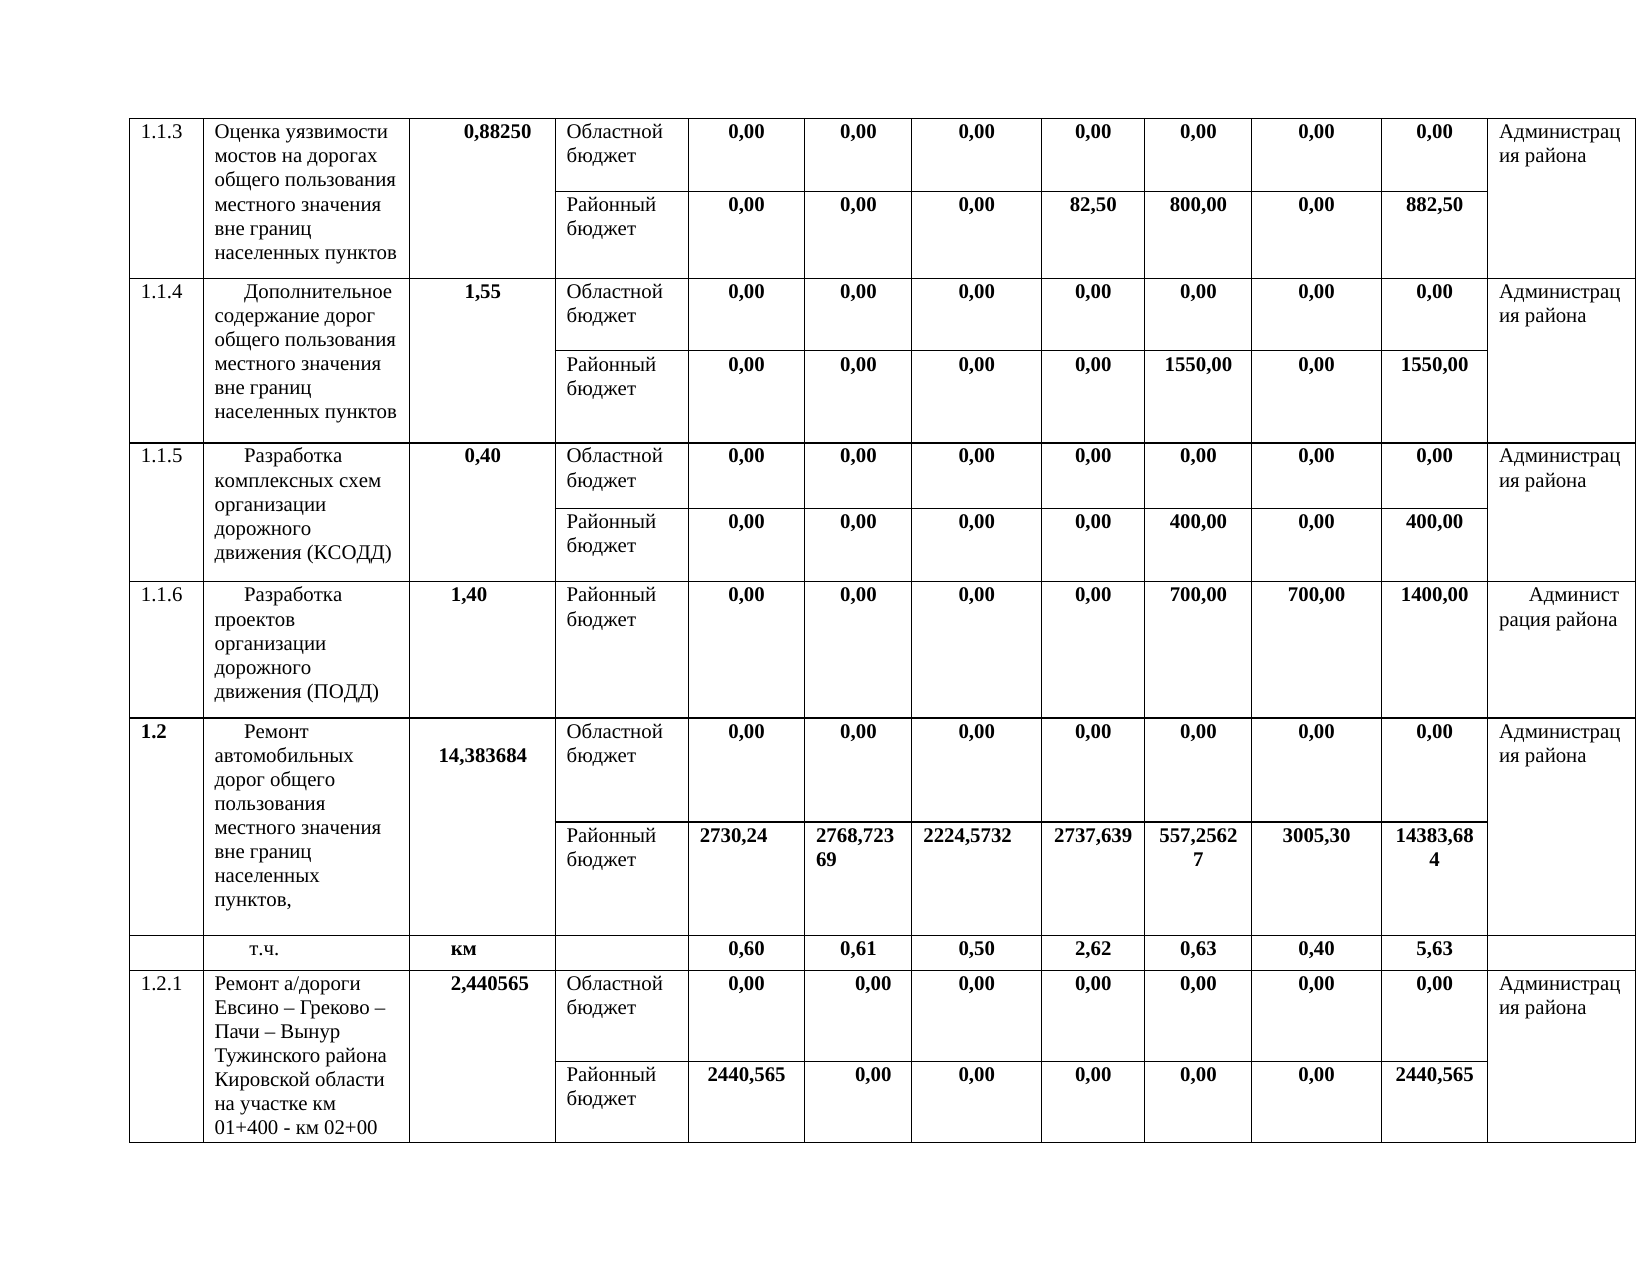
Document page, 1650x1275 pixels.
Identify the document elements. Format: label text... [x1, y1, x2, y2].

table_cell 1.2.1 [130, 971, 203, 1142]
table_cell 2730,24 [689, 823, 804, 935]
table_cell 2440,565 [689, 1062, 804, 1142]
table_cell 0,00 [1042, 1062, 1144, 1142]
table_cell 14,383684 [410, 719, 555, 935]
table_cell 1550,00 [1382, 351, 1487, 442]
table_cell 0,00 [1145, 444, 1251, 508]
table_cell Администрация района [1488, 582, 1635, 717]
table_cell 3005,30 [1252, 823, 1381, 935]
table_cell 0,50 [912, 936, 1041, 970]
table_cell 0,00 [1042, 279, 1144, 350]
table_cell Районный бюджет [556, 823, 688, 935]
table_cell 1,40 [410, 582, 555, 717]
table_cell Администрация района [1488, 719, 1635, 935]
table_cell 0,00 [1252, 971, 1381, 1061]
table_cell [1488, 971, 1635, 1142]
table_cell км [410, 936, 555, 970]
table_cell 700,00 [1252, 582, 1381, 717]
table_cell 0,00 [912, 971, 1041, 1061]
table_cell 1550,00 [1145, 351, 1251, 442]
table_cell Областной бюджет [556, 971, 688, 1061]
table_cell Администрация района [1488, 279, 1635, 442]
table_cell 2737,639 [1042, 823, 1144, 935]
table_cell 0,00 [1042, 582, 1144, 717]
table_cell 0,60 [689, 936, 804, 970]
table_cell 0,00 [1042, 719, 1144, 821]
table_cell Областной бюджет [556, 119, 688, 191]
table_cell 0,00 [1042, 971, 1144, 1061]
table_cell 1400,00 [1382, 582, 1487, 717]
table_cell 0,00 [805, 192, 911, 278]
table_cell Районный бюджет [556, 192, 688, 278]
table_cell 0,00 [689, 444, 804, 508]
table_cell 0,00 [689, 279, 804, 350]
table_cell Администрация района [1488, 444, 1635, 581]
table_cell 0,00 [1252, 444, 1381, 508]
table_cell 0,00 [805, 119, 911, 191]
table_cell 0,40 [410, 444, 555, 581]
table_cell [130, 936, 203, 970]
table_cell Районный бюджет [556, 351, 688, 442]
table_cell Областной бюджет [556, 279, 688, 350]
table_cell 0,00 [912, 719, 1041, 821]
table_cell 0,00 [912, 279, 1041, 350]
table_cell 0,00 [689, 509, 804, 581]
table_cell 2440,565 [1382, 1062, 1487, 1142]
table_cell 2768,72369 [805, 823, 911, 935]
table_cell Областной бюджет [556, 719, 688, 821]
table_cell т.ч. [204, 936, 409, 970]
table_cell 0,63 [1145, 936, 1251, 970]
table_cell 0,00 [1042, 509, 1144, 581]
table_cell 0,00 [912, 444, 1041, 508]
table_cell 1.1.4 [130, 279, 203, 442]
table_cell 1.1.3 [130, 119, 203, 278]
table_cell 0,00 [805, 351, 911, 442]
table_cell Ремонт автомобильных дорог общего пользования местного значения вне границ населенных пунктов, [204, 719, 409, 935]
table_cell 0,00 [689, 192, 804, 278]
table_cell 800,00 [1145, 192, 1251, 278]
table_cell 0,00 [1382, 971, 1487, 1061]
table_cell Дополнительное содержание дорог общего пользования местного значения вне границ населенных пунктов [204, 279, 409, 442]
table_cell 0,00 [805, 1062, 911, 1142]
table_cell Областной бюджет [556, 444, 688, 508]
table_cell 0,00 [1382, 444, 1487, 508]
table_cell 2,440565 [410, 971, 555, 1142]
table_cell 0,00 [1252, 192, 1381, 278]
table_cell 0,00 [1042, 444, 1144, 508]
table_cell 882,50 [1382, 192, 1487, 278]
table_cell Районный бюджет [556, 1062, 688, 1142]
table_cell Районный бюджет [556, 509, 688, 581]
table_cell 0,00 [1252, 119, 1381, 191]
table_cell 0,00 [1252, 509, 1381, 581]
table_cell 0,00 [912, 119, 1041, 191]
table_cell 0,00 [1145, 719, 1251, 821]
table_cell 0,00 [805, 509, 911, 581]
table_cell 0,00 [689, 351, 804, 442]
table_cell 0,00 [1382, 719, 1487, 821]
table_cell 2,62 [1042, 936, 1144, 970]
table_cell 0,00 [1042, 351, 1144, 442]
table_cell Районный бюджет [556, 582, 688, 717]
table_cell 0,00 [912, 582, 1041, 717]
table_cell 0,00 [912, 509, 1041, 581]
table_cell 0,00 [1042, 119, 1144, 191]
table_cell 0,00 [912, 351, 1041, 442]
table_cell 0,00 [1145, 1062, 1251, 1142]
table_cell 0,40 [1252, 936, 1381, 970]
table_cell 1.1.6 [130, 582, 203, 717]
table_cell 0,00 [912, 1062, 1041, 1142]
table_cell Разработка комплексных схем организации дорожного движения (КСОДД) [204, 444, 409, 581]
table_cell 0,00 [1382, 279, 1487, 350]
table_cell 1.2 [130, 719, 203, 935]
table_cell 557,25627 [1145, 823, 1251, 935]
table_cell 0,00 [912, 192, 1041, 278]
table_cell 0,00 [805, 582, 911, 717]
table_cell 0,00 [1145, 971, 1251, 1061]
table_cell 0,00 [1252, 719, 1381, 821]
table_cell 0,61 [805, 936, 911, 970]
table_cell 1,55 [410, 279, 555, 442]
table_cell 5,63 [1382, 936, 1487, 970]
table_cell 0,00 [805, 444, 911, 508]
table_cell 0,00 [1252, 279, 1381, 350]
table_cell 14383,684 [1382, 823, 1487, 935]
table_cell 0,88250 [410, 119, 555, 278]
table_cell 0,00 [689, 971, 804, 1061]
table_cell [1488, 119, 1635, 278]
table_cell 400,00 [1382, 509, 1487, 581]
table_cell 82,50 [1042, 192, 1144, 278]
table_cell 0,00 [1382, 119, 1487, 191]
table_cell 0,00 [1145, 119, 1251, 191]
table_cell 0,00 [805, 719, 911, 821]
table_cell [1488, 936, 1635, 970]
table_cell 0,00 [805, 279, 911, 350]
table_cell 0,00 [1252, 351, 1381, 442]
table_cell 400,00 [1145, 509, 1251, 581]
table_cell Разработка проектов организации дорожного движения (ПОДД) [204, 582, 409, 717]
table_cell 2224,5732 [912, 823, 1041, 935]
table_cell 0,00 [689, 719, 804, 821]
table_cell 0,00 [689, 119, 804, 191]
table_cell Ремонт а/дороги Евсино – Греково – Пачи – Вынур Тужинского района Кировской области на участке км 01+400 - км 02+00 [204, 971, 409, 1142]
table_cell 1.1.5 [130, 444, 203, 581]
table_cell 0,00 [1252, 1062, 1381, 1142]
table_cell 700,00 [1145, 582, 1251, 717]
table_cell [556, 936, 688, 970]
table_cell Оценка уязвимости мостов на дорогах общего пользования местного значения вне границ населенных пунктов [204, 119, 409, 278]
table_cell 0,00 [689, 582, 804, 717]
table_cell 0,00 [1145, 279, 1251, 350]
table_cell 0,00 [805, 971, 911, 1061]
